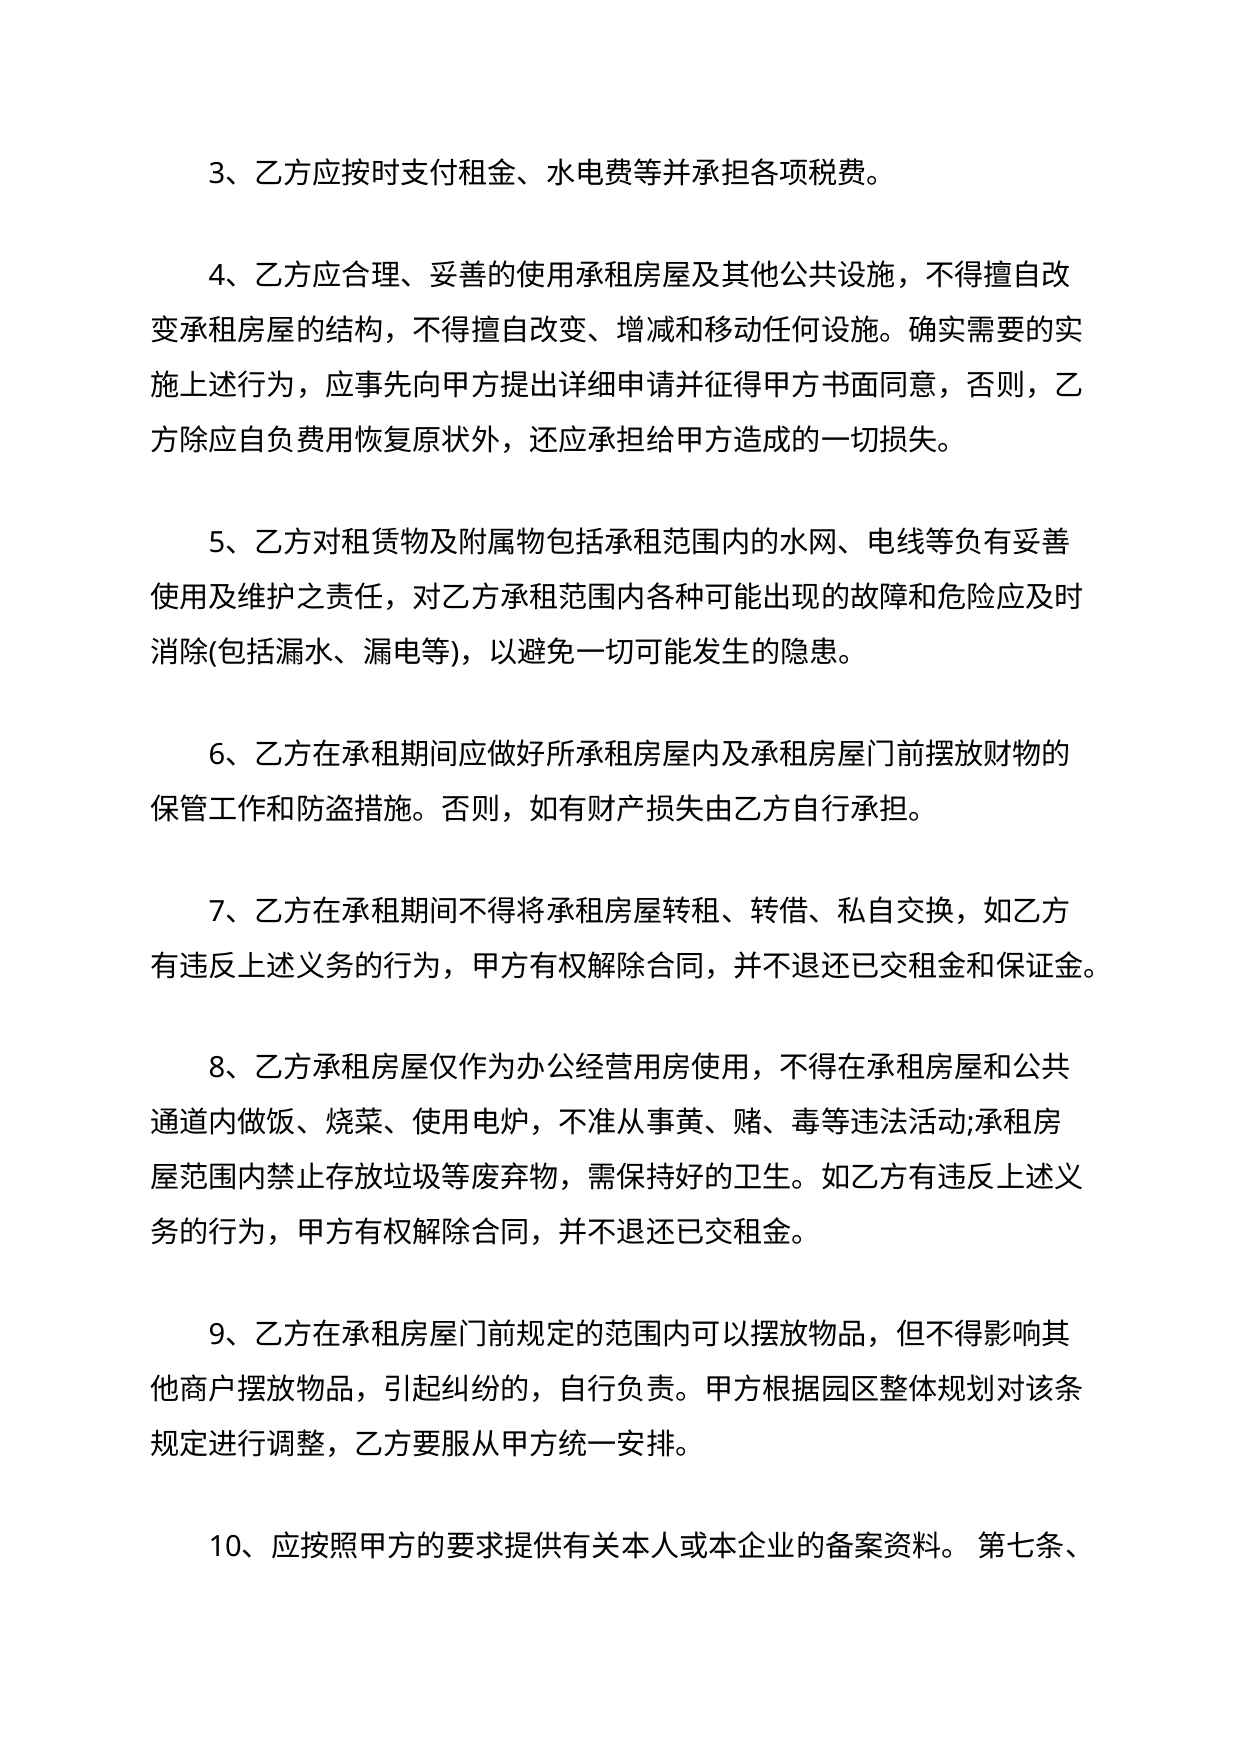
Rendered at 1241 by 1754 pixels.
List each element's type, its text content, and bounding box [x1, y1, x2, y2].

text 6、乙方在承租期间应做好所承租房屋内及承租房屋门前摆放财物的保管工作和防盗措施。否则，如有财产损失由乙方自行承担。 [150, 730, 1090, 828]
text 8、乙方承租房屋仅作为办公经营用房使用，不得在承租房屋和公共通道内做饭、烧菜、使用电炉，不准从事黄、赌、毒等违法活动;承租房屋范围内禁止存放垃圾等废弃物，需保持好的卫生。如乙方有违反上述义务的行为，甲方有权解除合同，并不退还已交租金。 [150, 1044, 1090, 1251]
text 4、乙方应合理、妥善的使用承租房屋及其他公共设施，不得擅自改变承租房屋的结构，不得擅自改变、增减和移动任何设施。确实需要的实施上述行为，应事先向甲方提出详细申请并征得甲方书面同意，否则，乙方除应自负费用恢复原状外，还应承担给甲方造成的一切损失。 [150, 252, 1090, 459]
text 9、乙方在承租房屋门前规定的范围内可以摆放物品，但不得影响其他商户摆放物品，引起纠纷的，自行负责。甲方根据园区整体规划对该条规定进行调整，乙方要服从甲方统一安排。 [150, 1311, 1090, 1463]
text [150, 1522, 1090, 1565]
text 7、乙方在承租期间不得将承租房屋转租、转借、私自交换，如乙方有违反上述义务的行为，甲方有权解除合同，并不退还已交租金和保证金。 [150, 887, 1090, 984]
text 5、乙方对租赁物及附属物包括承租范围内的水网、电线等负有妥善使用及维护之责任，对乙方承租范围内各种可能出现的故障和危险应及时消除(包括漏水、漏电等)，以避免一切可能发生的隐患。 [150, 518, 1090, 671]
text 3、乙方应按时支付租金、水电费等并承担各项税费。 [150, 150, 1090, 192]
